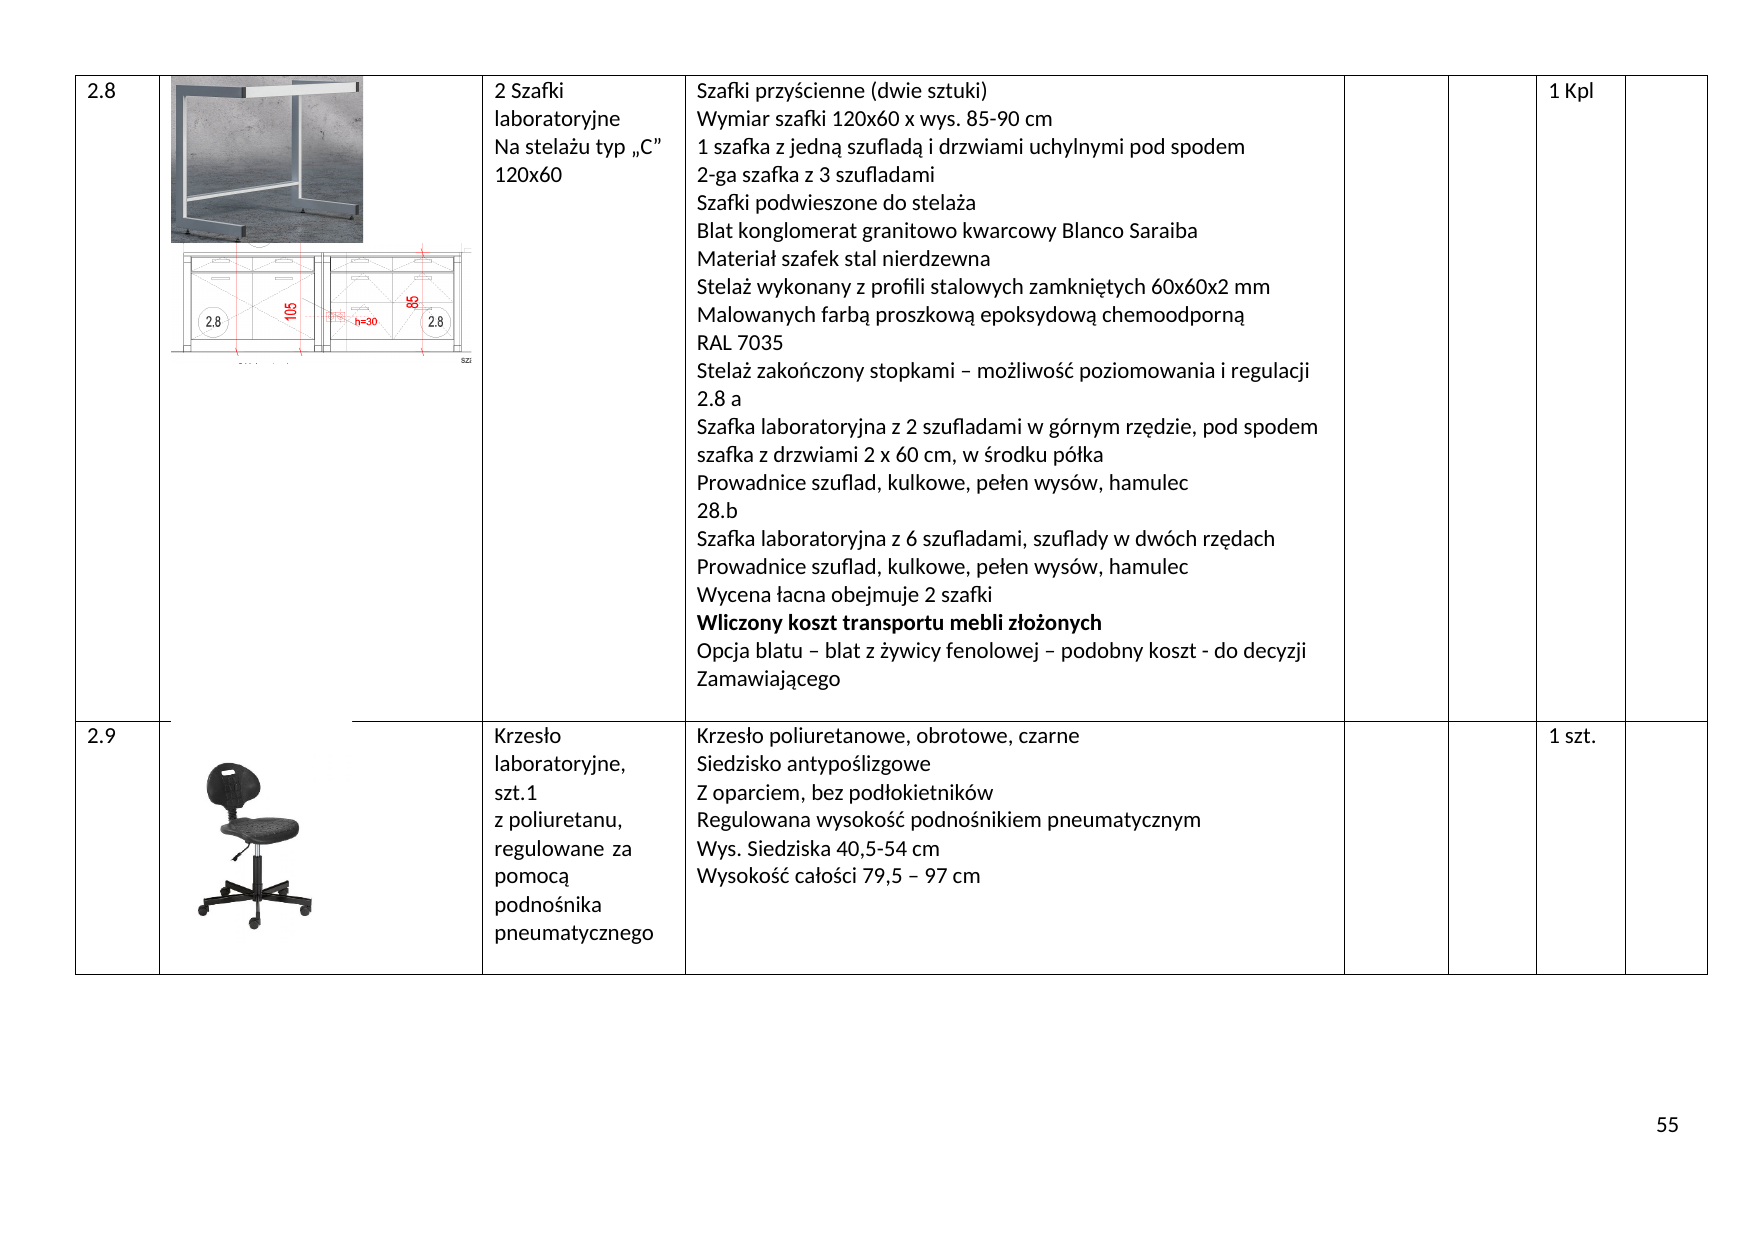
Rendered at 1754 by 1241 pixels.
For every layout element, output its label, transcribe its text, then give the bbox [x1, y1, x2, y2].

table_cell Krzesło poliuretanowe, obrotowe, czarne Siedzisko antypoślizgowe Z oparciem, bez podłokietników Regulowana wysokość podnośnikiem pneumatycznym Wys. Siedziska 40,5-54 cm Wysokość całości 79,5 – 97 cm [686, 722, 1344, 974]
picture [171, 76, 472, 364]
table_cell Szafki przyścienne (dwie sztuki) Wymiar szafki 120x60 x wys. 85-90 cm 1 szafka z jedną szufladą i drzwiami uchylnymi pod spodem 2-ga szafka z 3 szufladami Szafki podwieszone do stelaża Blat konglomerat granitowo kwarcowy Blanco Saraiba Materiał szafek stal nierdzewna Stelaż wykonany z profili stalowych zamkniętych 60x60x2 mm Malowanych farbą proszkową epoksydową chemoodporną RAL 7035 Stelaż zakończony stopkami – możliwość poziomowania i regulacji 2.8 a Szafka laboratoryjna z 2 szufladami w górnym rzędzie, pod spodem szafka z drzwiami 2 x 60 cm, w środku półka Prowadnice szuflad, kulkowe, pełen wysów, hamulec 28.b Szafka laboratoryjna z 6 szufladami, szuflady w dwóch rzędach Prowadnice szuflad, kulkowe, pełen wysów, hamulec Wycena łacna obejmuje 2 szafki Wliczony koszt transportu mebli złożonych Opcja blatu – blat z żywicy fenolowej – podobny koszt - do decyzji Zamawiającego [686, 76, 1344, 721]
table_cell [1449, 722, 1536, 974]
table_cell 2.9 [76, 722, 159, 974]
picture [171, 721, 353, 943]
table_cell 2.8 [76, 76, 159, 721]
table_cell 2 Szafki laboratoryjne Na stelażu typ „C” 120x60 [483, 76, 685, 721]
table_cell 1 szt. [1537, 722, 1625, 974]
table_cell Krzesło laboratoryjne, szt.1 z poliuretanu, regulowane za pomocą podnośnika pneumatycznego [483, 722, 685, 974]
table_cell [1345, 76, 1448, 721]
table_cell [1626, 722, 1707, 974]
table_cell 1 Kpl [1537, 76, 1625, 721]
table_cell [1345, 722, 1448, 974]
table_cell [160, 76, 482, 721]
table_cell [160, 722, 482, 974]
table_cell [1449, 76, 1536, 721]
table_cell [1626, 76, 1707, 721]
